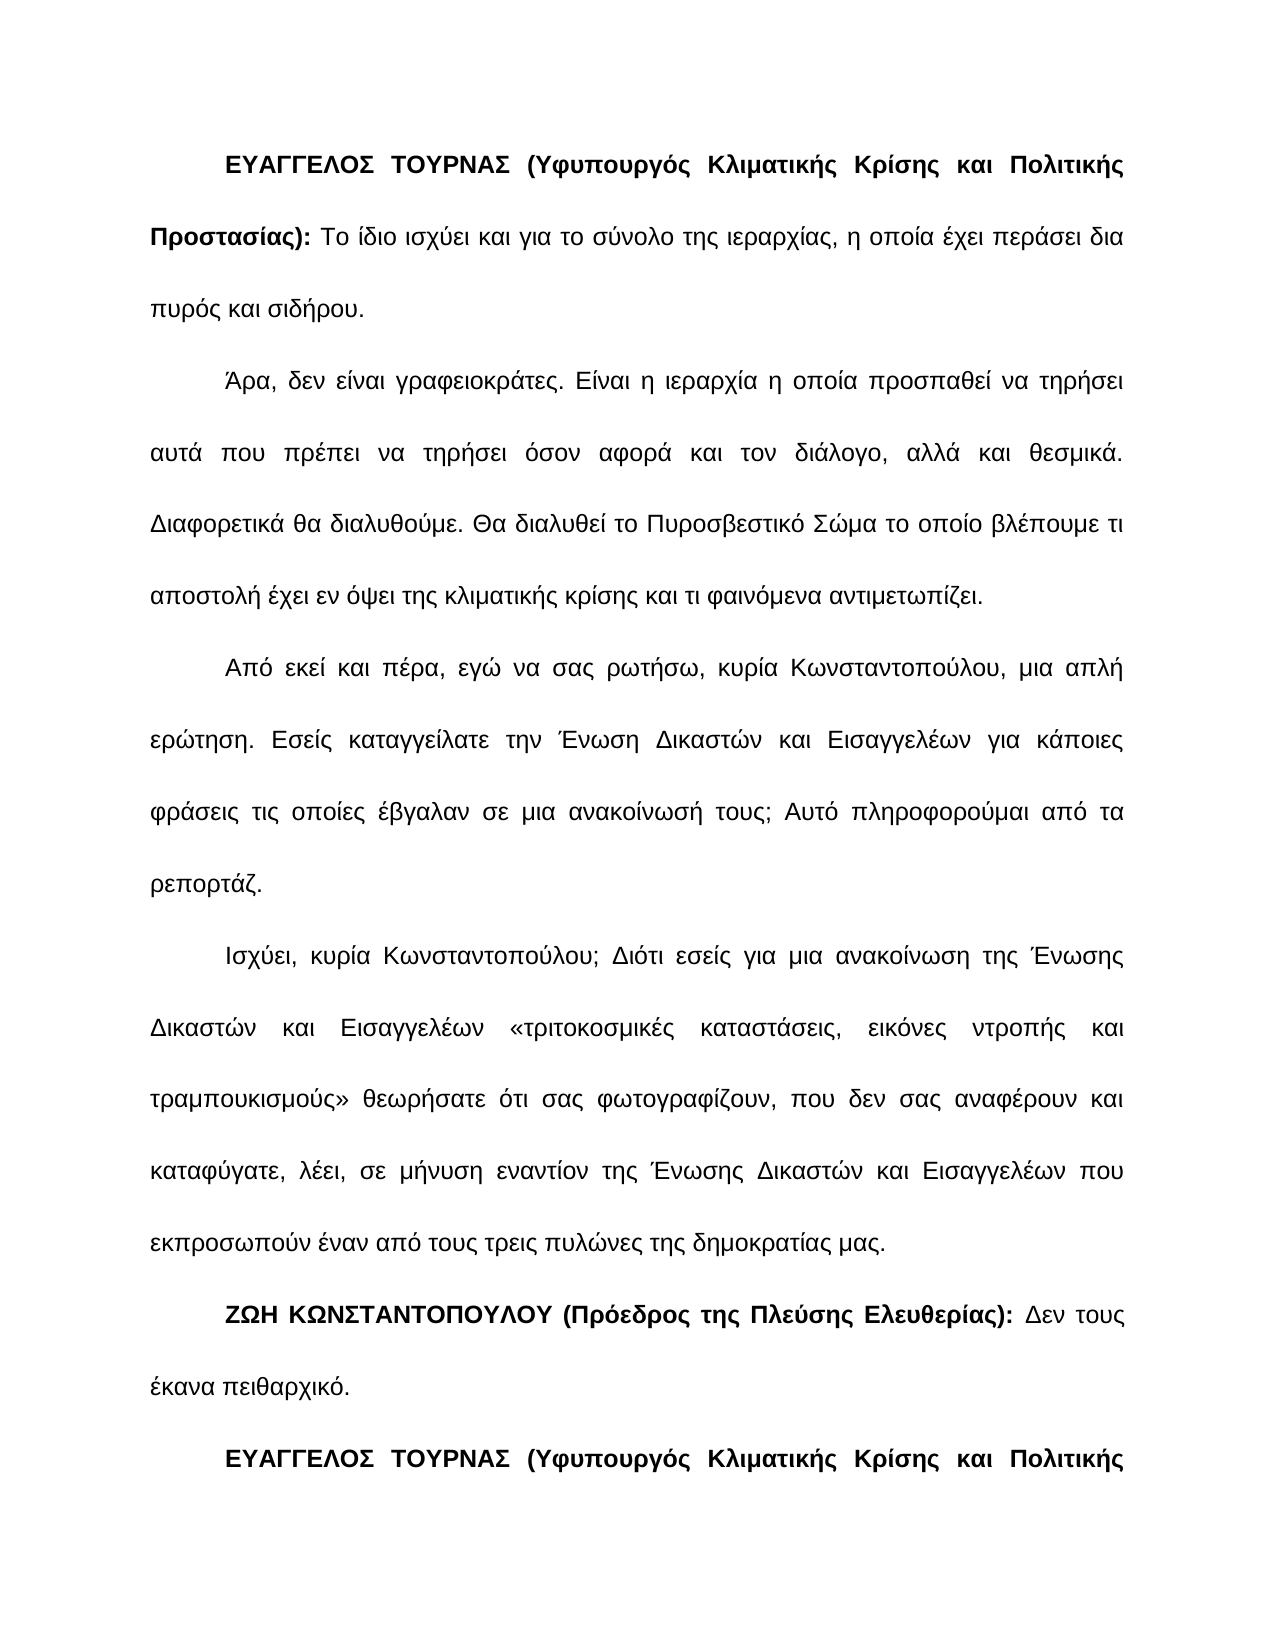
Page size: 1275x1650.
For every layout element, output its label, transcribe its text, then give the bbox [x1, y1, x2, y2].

text Ισχύει, κυρία Κωνσταντοπούλου; Διότι εσείς για μια ανακοίνωση της Ένωσης Δικαστών και Εισαγγελέων «τριτοκοσμικές καταστάσεις, εικόνες ντροπής και τραμπουκισμούς» θεωρήσατε ότι σας φωτογραφίζουν, που δεν σας αναφέρουν και καταφύγατε, λέει, σε μήνυση εναντίον της Ένωσης Δικαστών και Εισαγγελέων που εκπροσωπούν έναν από τους τρεις πυλώνες της δημοκρατίας μας. [150, 941, 1125, 1257]
text ΖΩΗ ΚΩΝΣΤΑΝΤΟΠΟΥΛΟΥ (Πρόεδρος της Πλεύσης Ελευθερίας): Δεν τους έκανα πειθαρχικό. [150, 1300, 1125, 1401]
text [150, 1444, 1125, 1472]
text ΕΥΑΓΓΕΛΟΣ ΤΟΥΡΝΑΣ (Υφυπουργός Κλιματικής Κρίσης και Πολιτικής Προστασίας): Το ίδιο ισχύει και για το σύνολο της ιεραρχίας, η οποία έχει περάσει δια πυρός και σιδήρου. [150, 150, 1125, 322]
text Από εκεί και πέρα, εγώ να σας ρωτήσω, κυρία Κωνσταντοπούλου, μια απλή ερώτηση. Εσείς καταγγείλατε την Ένωση Δικαστών και Εισαγγελέων για κάποιες φράσεις τις οποίες έβγαλαν σε μια ανακοίνωσή τους; Αυτό πληροφορούμαι από τα ρεπορτάζ. [150, 653, 1125, 897]
text Άρα, δεν είναι γραφειοκράτες. Είναι η ιεραρχία η οποία προσπαθεί να τηρήσει αυτά που πρέπει να τηρήσει όσον αφορά και τον διάλογο, αλλά και θεσμικά. Διαφορετικά θα διαλυθούμε. Θα διαλυθεί το Πυροσβεστικό Σώμα το οποίο βλέπουμε τι αποστολή έχει εν όψει της κλιματικής κρίσης και τι φαινόμενα αντιμετωπίζει. [150, 366, 1125, 610]
